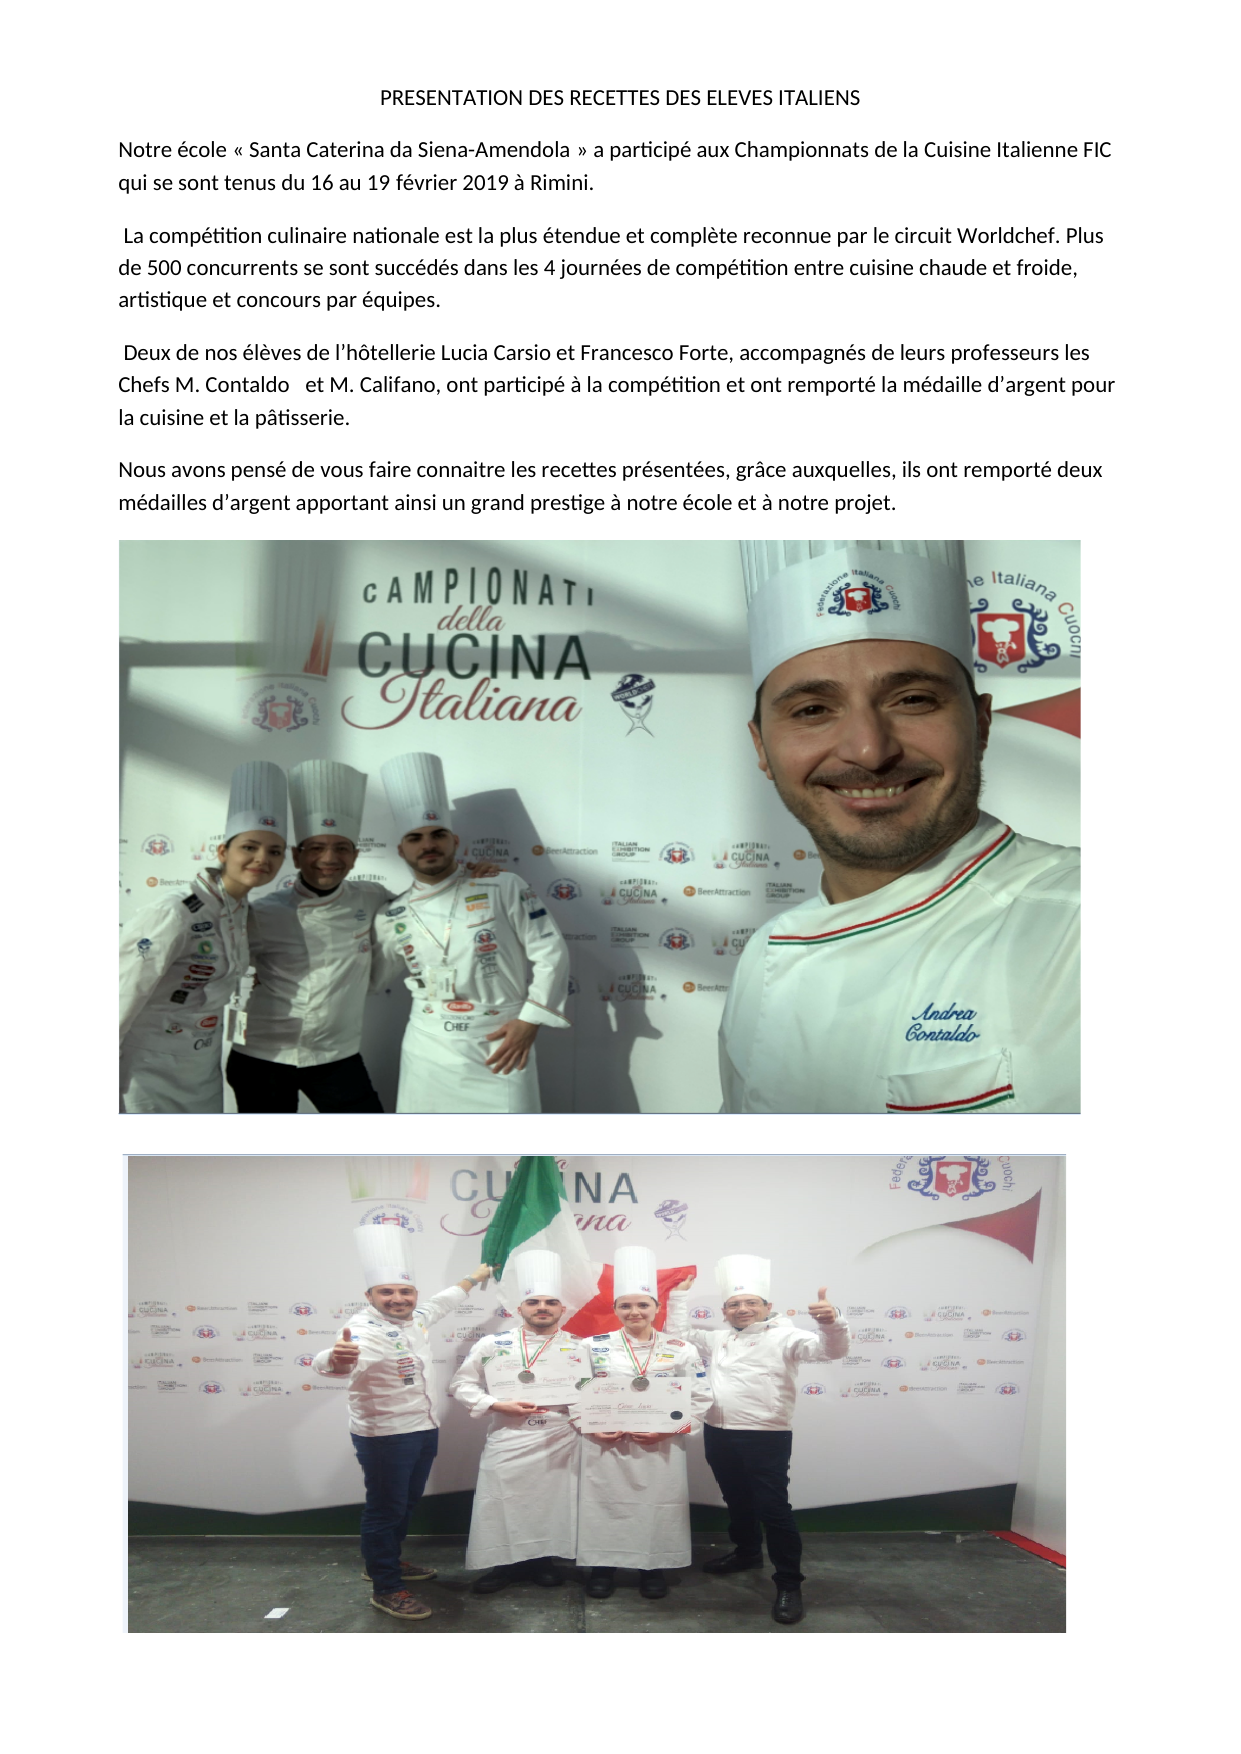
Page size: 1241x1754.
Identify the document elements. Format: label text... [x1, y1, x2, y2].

text Nous avons pensé de vous faire connaitre les recettes présentées, grâce auxquelles, ils ont remporté deux médailles d’argent apportant ainsi un grand prestige à notre école et à notre projet. [118, 456, 1122, 516]
text La compétition culinaire nationale est la plus étendue et complète reconnue par le circuit Worldchef. Plus de 500 concurrents se sont succédés dans les 4 journées de compétition entre cuisine chaude et froide, artistique et concours par équipes. [118, 221, 1122, 313]
picture [122, 1154, 1066, 1633]
text Notre école « Santa Caterina da Siena-Amendola » a participé aux Championnats de la Cuisine Italienne FIC qui se sont tenus du 16 au 19 février 2019 à Rimini. [118, 136, 1122, 196]
picture [118, 540, 1080, 1116]
text Deux de nos élèves de l’hôtellerie Lucia Carsio et Francesco Forte, accompagnés de leurs professeurs les Chefs M. Contaldo et M. Califano, ont participé à la compétition et ont remporté la médaille d’argent pour la cuisine et la pâtisserie. [118, 338, 1122, 431]
text PRESENTATION DES RECETTES DES ELEVES ITALIENS [118, 83, 1122, 111]
